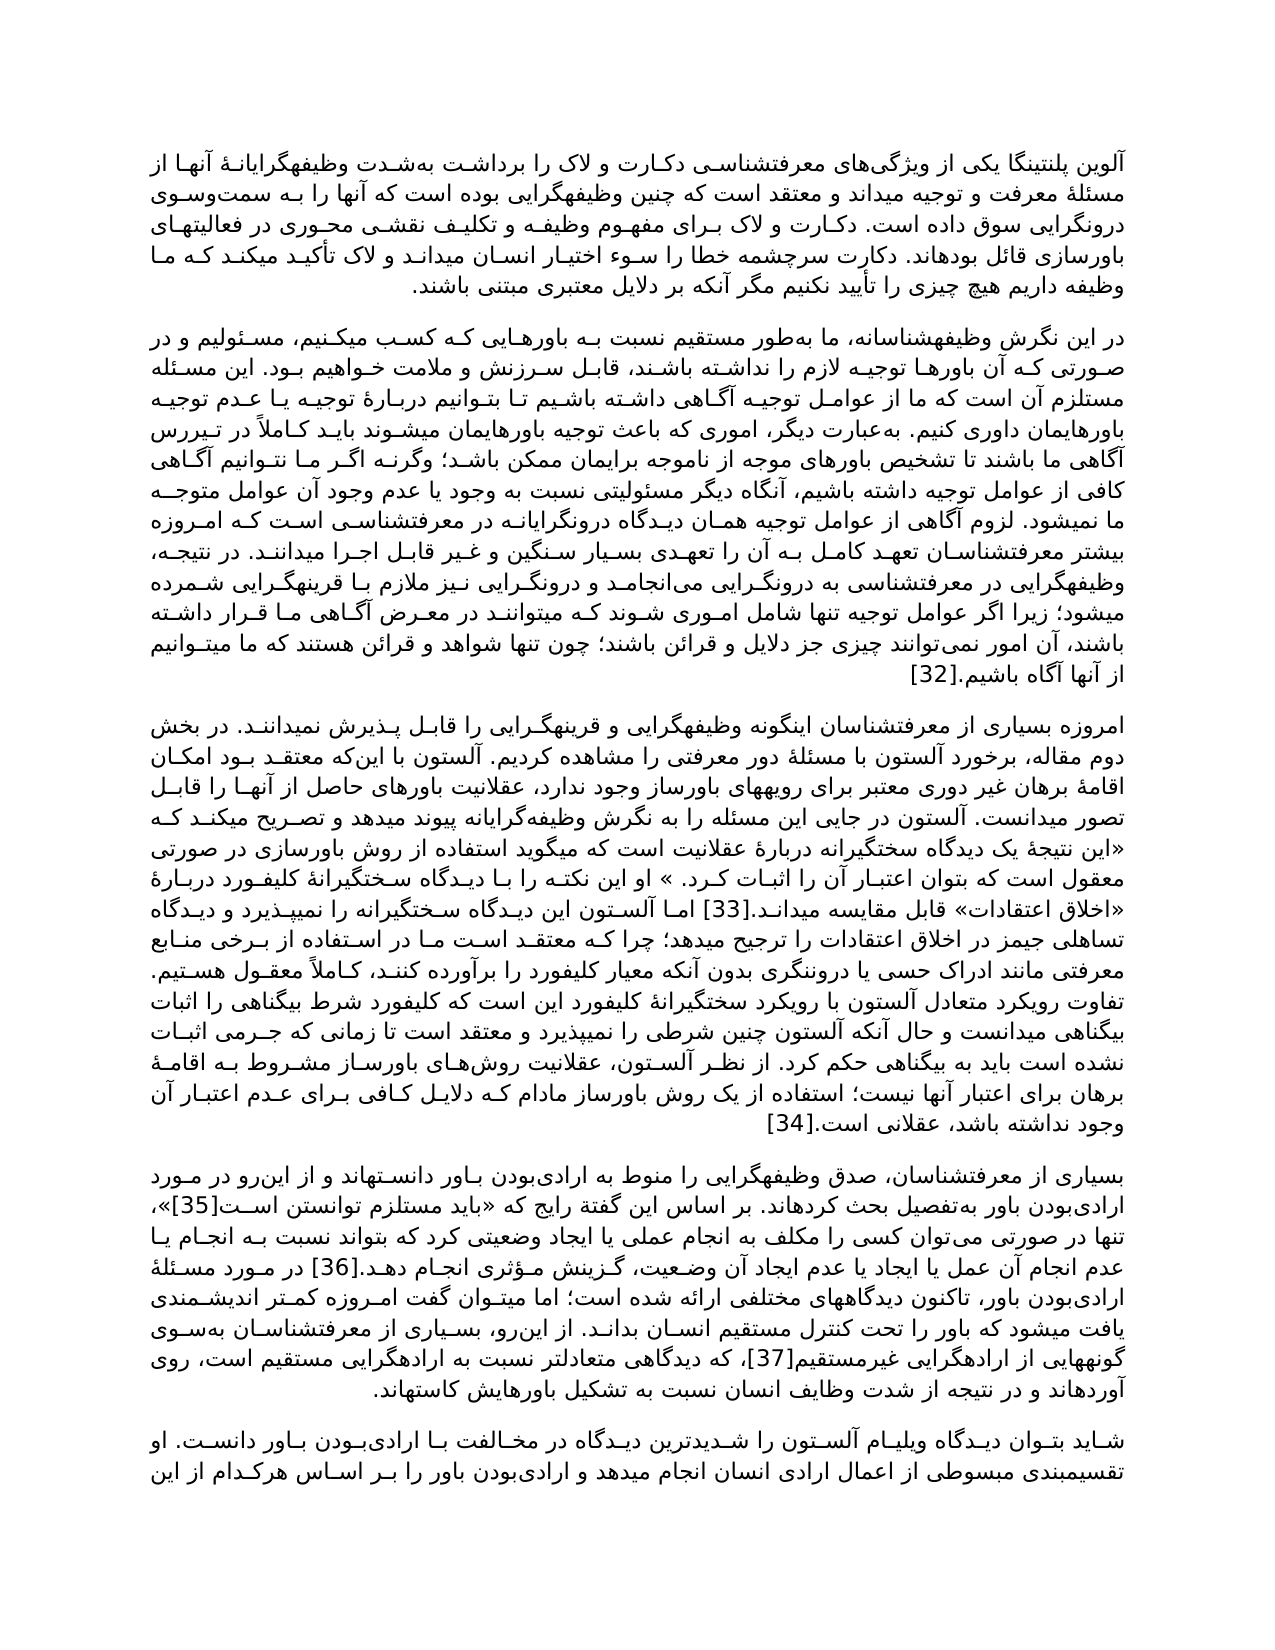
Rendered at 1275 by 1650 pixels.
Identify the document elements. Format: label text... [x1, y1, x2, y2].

text امروزه بسیاری از معرفت‎شناسان این‎گونه وظیفه‎گرایی و قرینه‎گرایی را قابل پذیرش نمی‎دانند. در بخش دوم مقاله، برخورد آلستون با مسئلۀ دور معرفتی را مشاهده کردیم. آلستون با این‌که معتقد بود امکان اقامۀ برهان غیر دوری معتبر برای رویه‎های باورساز وجود ندارد، عقلانیت باورهای حاصل از آنها را قابل تصور می‎دانست. آلستون در جایی این مسئله را به نگرش وظیفه‌گرایانه پیوند می‎دهد و تصریح می‎کند که «این نتیجۀ یک دیدگاه سخت‎گیرانه دربارۀ عقلانیت است که می‎گوید استفاده از روش باورسازی در صورتی معقول است که بتوان اعتبار آن را اثبات کرد. » او این نکته را با دیدگاه سخت‎گیرانۀ کلیفورد دربارۀ «اخلاق اعتقادات» قابل مقایسه می‎داند.[33] اما آلستون این دیدگاه سخت‎گیرانه را نمی‎پذیرد و دیدگاه تساهلی جیمز در اخلاق اعتقادات را ترجیح می‎دهد؛ چرا که معتقد است ما در استفاده از برخی منابع معرفتی مانند ادراک حسی یا درون‎نگری بدون آن‎که معیار کلیفورد را برآورده کنند، کاملاً معقول هستیم. تفاوت رویکرد متعادل آلستون با رویکرد سخت‎گیرانۀ کلیفورد این است که کلیفورد شرط بی‎گناهی را اثبات بی‎گناهی می‎دانست و حال آن‎که آلستون چنین شرطی را نمی‎پذیرد و معتقد است تا زمانی که جرمی اثبات نشده است باید به بی‎گناهی حکم کرد. از نظر آلستون، عقلانیت روش‌های باورساز مشروط به اقامۀ برهان برای اعتبار آنها نیست؛ استفاده از یک روش‎ باورساز مادام که دلایل کافی برای عدم اعتبار آن وجود نداشته باشد، عقلانی است.[34] [150, 712, 1125, 1137]
text در این نگرش وظیفه‎شناسانه، ما به‌طور مستقیم نسبت به باورهایی که کسب می‎کنیم، مسئولیم و در صورتی که آن باورها توجیه لازم را نداشته باشند، قابل سرزنش و ملامت خواهیم بود. این مسئله مستلزم آن است که ما از عوامل توجیه آگاهی داشته باشیم تا بتوانیم دربارۀ توجیه یا عدم توجیه باورهایمان داوری کنیم. به‌عبارت دیگر، اموری که باعث توجیه باورهایمان می‎شوند باید کاملاً در تیررس آگاهی ما باشند تا تشخیص باورهای موجه از ناموجه برایمان ممکن باشد؛ وگرنه اگر ما نتوانیم آگاهی کافی از عوامل توجیه داشته باشیم، آن‎گاه دیگر مسئولیتی نسبت به وجود یا عدم وجود آن عوامل متوجه ما نمی‎شود. لزوم آگاهی از عوامل توجیه همان دیدگاه درون‎گرایانه در معرفت‎شناسی است که امروزه بیشتر معرفت‎شناسان تعهد کامل به آن را تعهدی بسیار سنگین و غیر قابل اجرا می‎دانند. در نتیجه، وظیفه‎گرایی در معرفت‎شناسی به درون‎گرایی می‌‌انجامد و درون‎گرایی نیز ملازم با قرینه‎گرایی شمرده می‎شود؛ زیرا اگر عوامل توجیه تنها شامل اموری ‎شوند که می‎توانند در معرض آگاهی ما قرار داشته باشند، آن امور نمی‌توانند چیزی جز دلایل و قرائن باشند؛ چون تنها شواهد و قرائن هستند که ما می‎توانیم از آنها آگاه باشیم.[32] [150, 324, 1125, 687]
text بسیاری از معرفت‏شناسان، صدق وظیفه‏گرایی را منوط به ارادی‌بودن باور دانسته‏اند و از این‌رو در مورد ارادی‌بودن باور به‌تفصیل بحث کرده‏اند. بر اساس این گفتة رایج که «باید مستلزم توانستن است[35]»، تنها در صورتی می‌توان کسی را مکلف به انجام عملی یا ایجاد وضعیتی کرد که بتواند نسبت به انجام یا عدم انجام آن عمل یا ایجاد یا عدم ایجاد آن وضعیت، گزینش مؤثری انجام دهد.[36] در مورد مسئلۀ ارادی‌بودن باور، تاکنون دیدگاه‎های مختلفی ارائه شده است؛ اما می‎توان گفت امروزه کمتر اندیشمندی یافت می‎شود که باور را تحت کنترل مستقیم انسان بداند. از این‌رو، بسیاری از معرفت‎شناسان به‌سوی گونه‎هایی از اراده‏گرایی غیرمستقیم[37]، که دیدگاهی متعادل‎تر نسبت به اراده‎گرایی مستقیم است، روی آورده‎اند و در نتیجه از شدت وظایف انسان نسبت به تشکیل باورهایش کاسته‎اند. [150, 1162, 1125, 1403]
text آلوین پلنتینگا یکی از ویژگی‌های معرفت‎شناسی دکارت و لاک را برداشت به‌شدت وظیفه‎گرایانۀ آنها از مسئلۀ معرفت و توجیه می‎داند و معتقد است که چنین وظیفه‎گرایی بوده است که آنها را به سمت‌وسوی درون‎گرایی سوق داده است. دکارت و لاک برای مفهوم وظیفه و تکلیف نقشی محوری در فعالیت‎های باورسازی قائل بوده‎اند. دکارت سرچشمه خطا را سوء اختیار انسان می‎داند و لاک تأکید می‎کند که ما وظیفه داریم هیچ چیزی را تأیید نکنیم مگر آن‎که بر دلایل معتبری مبتنی باشند. [150, 150, 1125, 299]
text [150, 1428, 1125, 1485]
